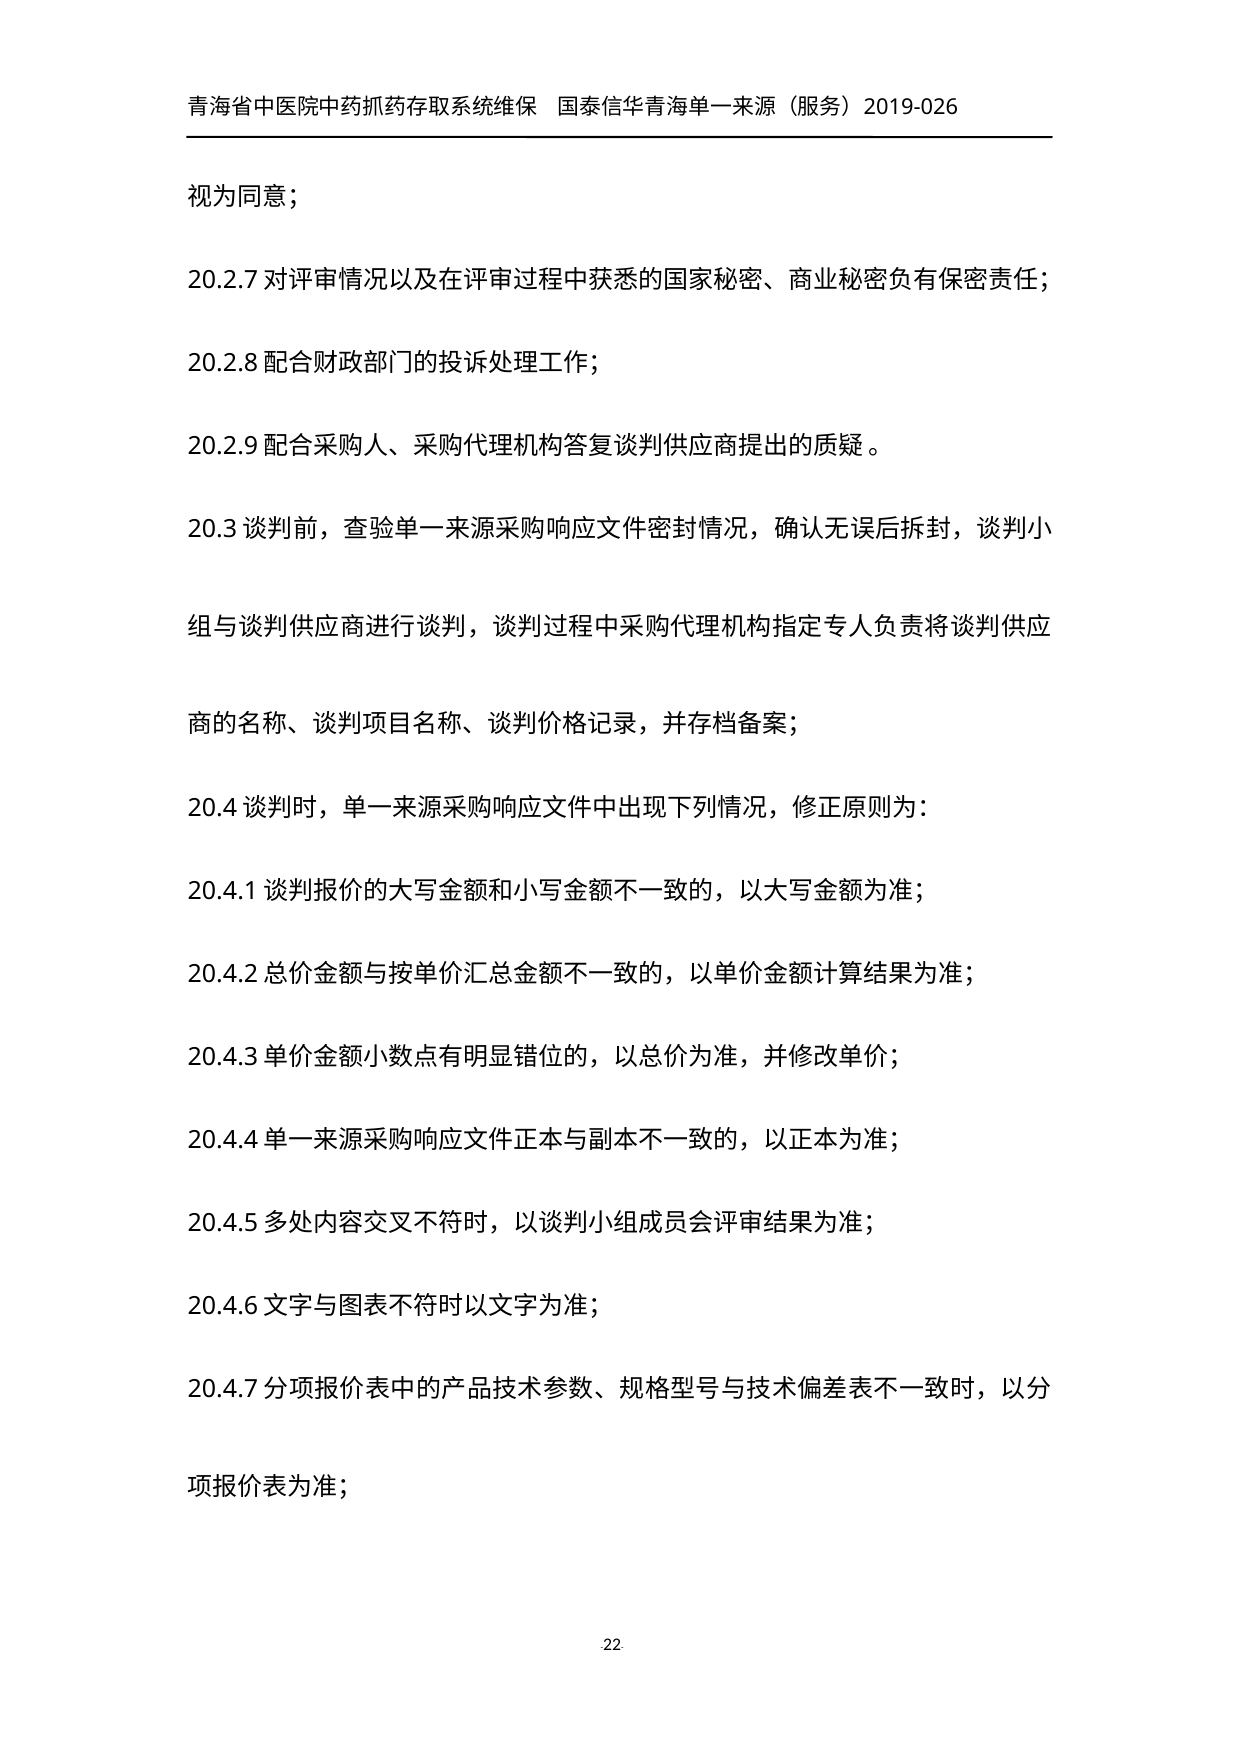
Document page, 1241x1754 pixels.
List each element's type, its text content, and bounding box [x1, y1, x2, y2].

text 20.2.7对评审情况以及在评审过程中获悉的国家秘密、商业秘密负有保密责任； [187, 245, 1053, 310]
text 20.4谈判时，单一来源采购响应文件中出现下列情况，修正原则为： [187, 773, 1053, 838]
text 20.4.5多处内容交叉不符时，以谈判小组成员会评审结果为准； [187, 1188, 1053, 1253]
text 20.4.4单一来源采购响应文件正本与副本不一致的，以正本为准； [187, 1105, 1053, 1170]
text 20.2.9配合采购人、采购代理机构答复谈判供应商提出的质疑 。 [187, 411, 1053, 476]
text 20.3谈判前，查验单一来源采购响应文件密封情况，确认无误后拆封，谈判小组与谈判供应商进行谈判，谈判过程中采购代理机构指定专人负责将谈判供应商的名称、谈判项目名称、谈判价格记录，并存档备案； [187, 494, 1053, 754]
text 20.4.2总价金额与按单价汇总金额不一致的，以单价金额计算结果为准； [187, 939, 1053, 1004]
text 20.4.6文字与图表不符时以文字为准； [187, 1271, 1053, 1336]
text 20.2.8配合财政部门的投诉处理工作； [187, 328, 1053, 393]
text 20.4.3单价金额小数点有明显错位的，以总价为准，并修改单价； [187, 1022, 1053, 1087]
text 20.4.1谈判报价的大写金额和小写金额不一致的，以大写金额为准； [187, 856, 1053, 921]
text 20.4.7分项报价表中的产品技术参数、规格型号与技术偏差表不一致时，以分项报价表为准； [187, 1354, 1053, 1517]
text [187, 162, 1053, 227]
